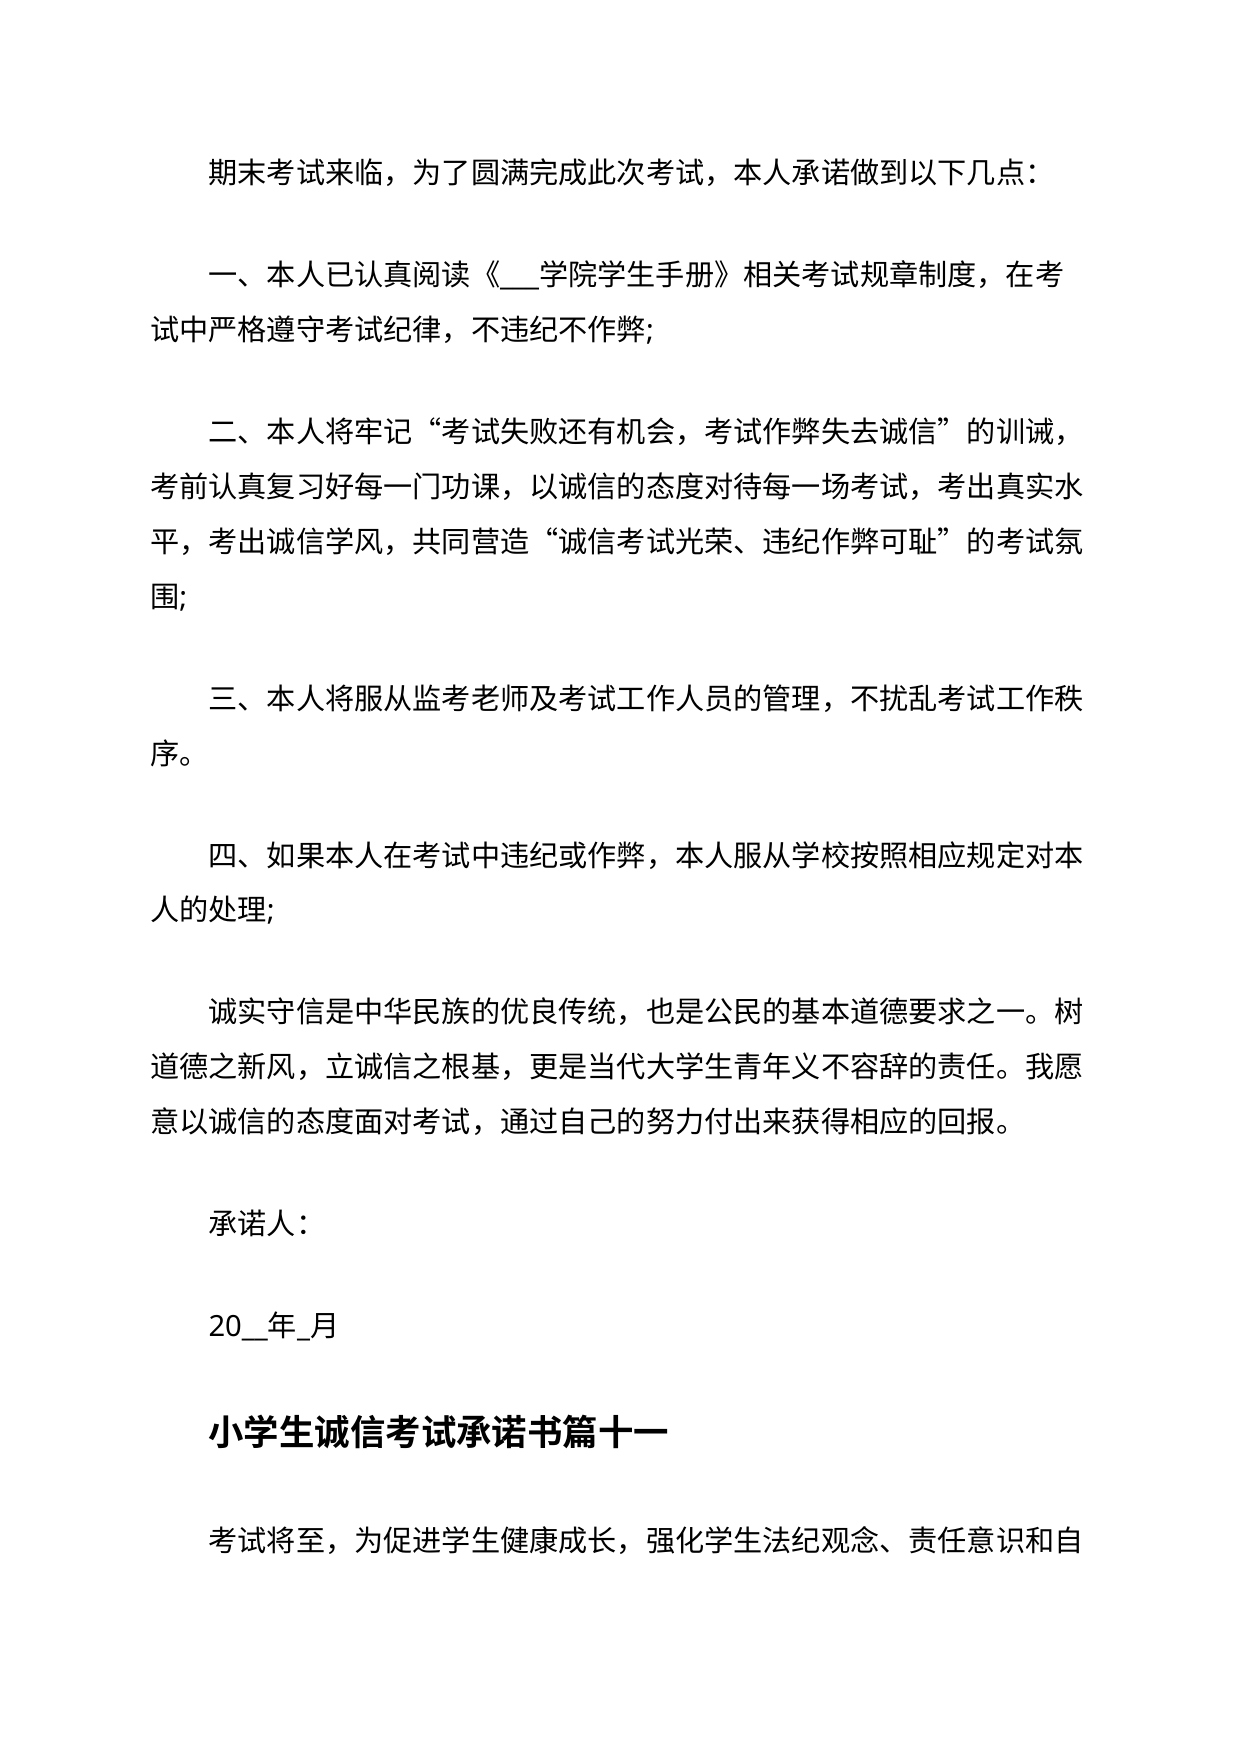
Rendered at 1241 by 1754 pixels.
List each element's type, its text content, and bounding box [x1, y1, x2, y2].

text 三、本人将服从监考老师及考试工作人员的管理，不扰乱考试工作秩序。 [150, 675, 1090, 773]
text 四、如果本人在考试中违纪或作弊，本人服从学校按照相应规定对本人的处理; [150, 832, 1090, 929]
text 20__年_月 [150, 1302, 1090, 1345]
text 一、本人已认真阅读《___学院学生手册》相关考试规章制度，在考试中严格遵守考试纪律，不违纪不作弊; [150, 252, 1090, 349]
text 二、本人将牢记“考试失败还有机会，考试作弊失去诚信”的训诫，考前认真复习好每一门功课，以诚信的态度对待每一场考试，考出真实水平，考出诚信学风，共同营造“诚信考试光荣、违纪作弊可耻”的考试氛围; [150, 409, 1090, 616]
text 承诺人： [150, 1201, 1090, 1243]
text 诚实守信是中华民族的优良传统，也是公民的基本道德要求之一。树道德之新风，立诚信之根基，更是当代大学生青年义不容辞的责任。我愿意以诚信的态度面对考试，通过自己的努力付出来获得相应的回报。 [150, 989, 1090, 1141]
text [150, 1518, 1090, 1560]
text 小学生诚信考试承诺书篇十一 [150, 1404, 1090, 1456]
text 期末考试来临，为了圆满完成此次考试，本人承诺做到以下几点： [150, 150, 1090, 192]
